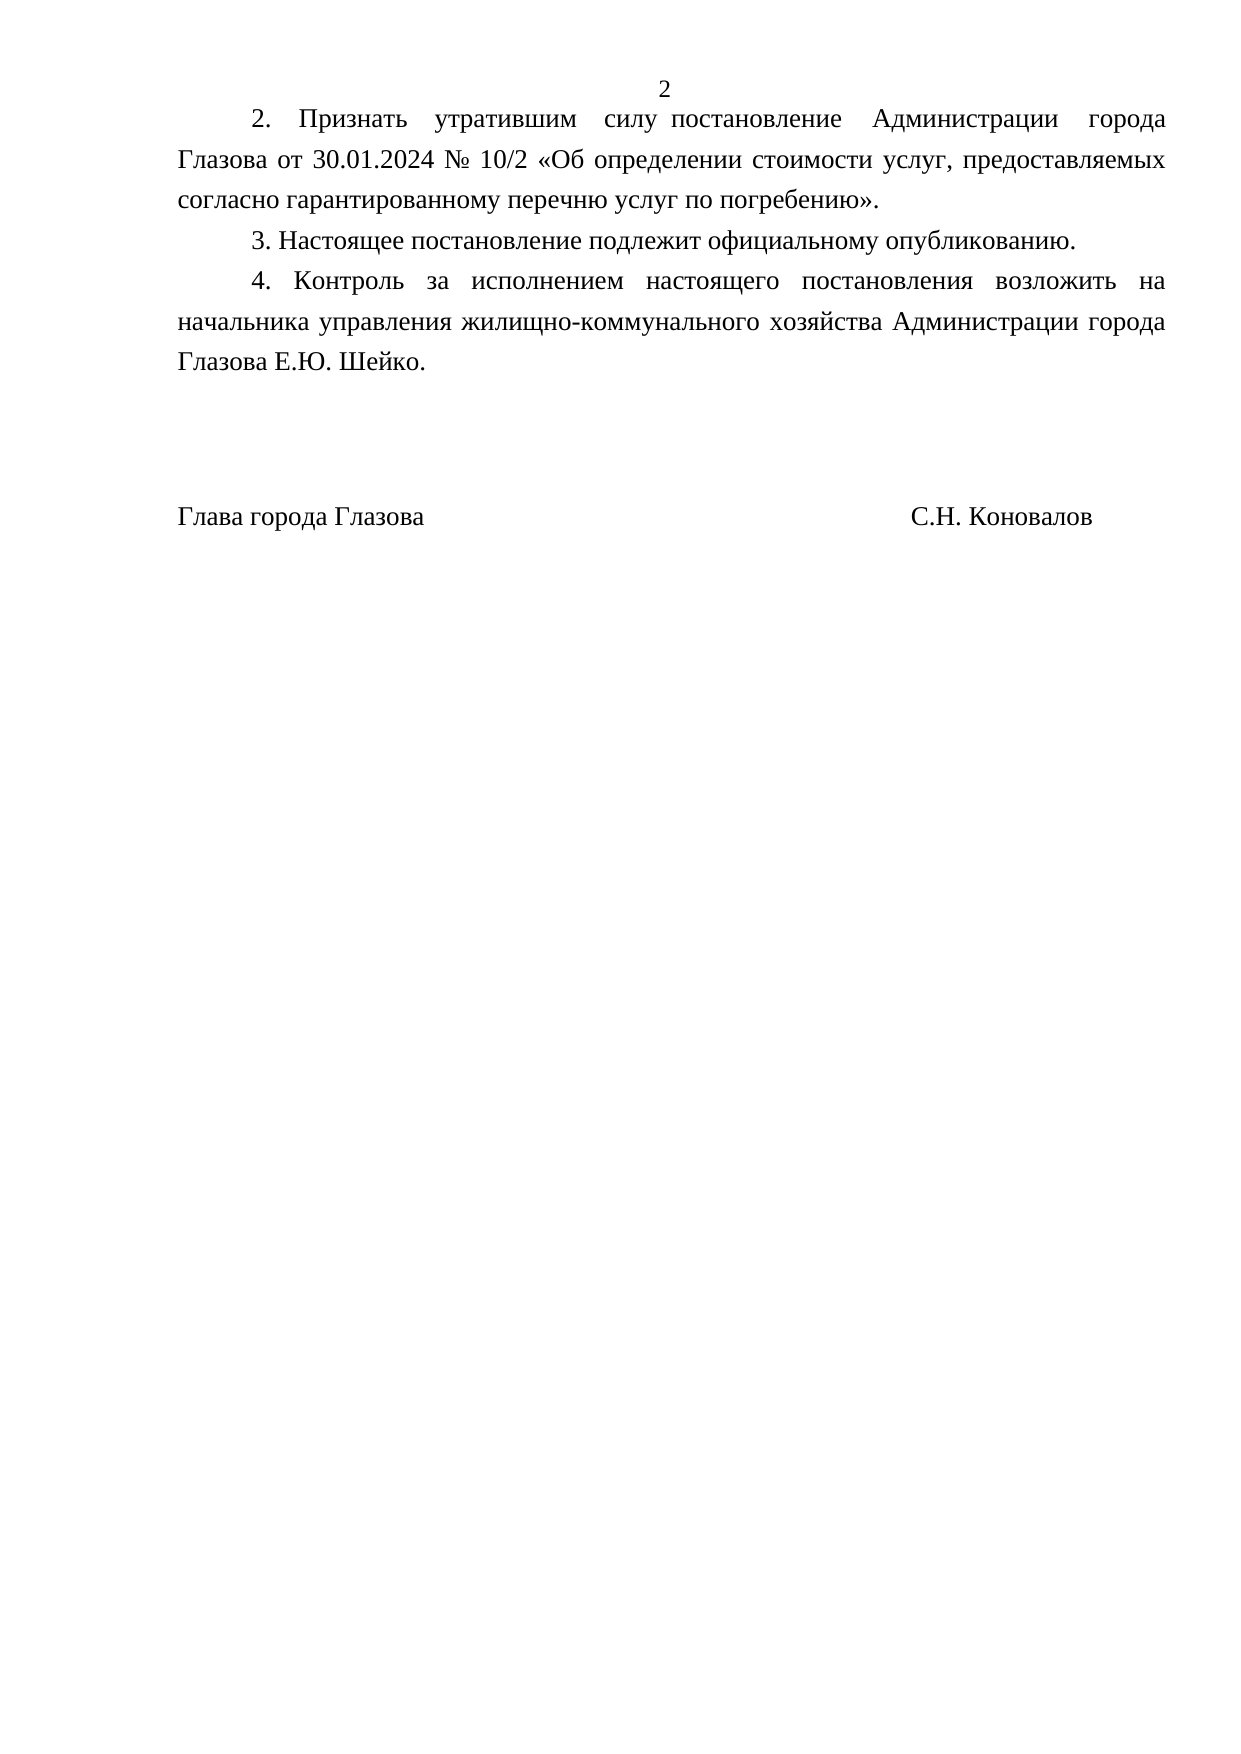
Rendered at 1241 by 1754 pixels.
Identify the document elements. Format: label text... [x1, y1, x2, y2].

table_header С.Н. Коновалов [662, 501, 1163, 532]
table_header Глава города Глазова [166, 501, 662, 532]
text 2. Признать утратившим силу постановление Администрации города Глазова от 30.01.2024 № 10/2 «Об определении стоимости услуг, предоставляемых согласно гарантированному перечню услуг по погребению». [177, 103, 1167, 214]
text 4. Контроль за исполнением настоящего постановления возложить на начальника управления жилищно-коммунального хозяйства Администрации города Глазова Е.Ю. Шейко. [177, 264, 1167, 376]
text 3. Настоящее постановление подлежит официальному опубликованию. [177, 224, 1167, 255]
